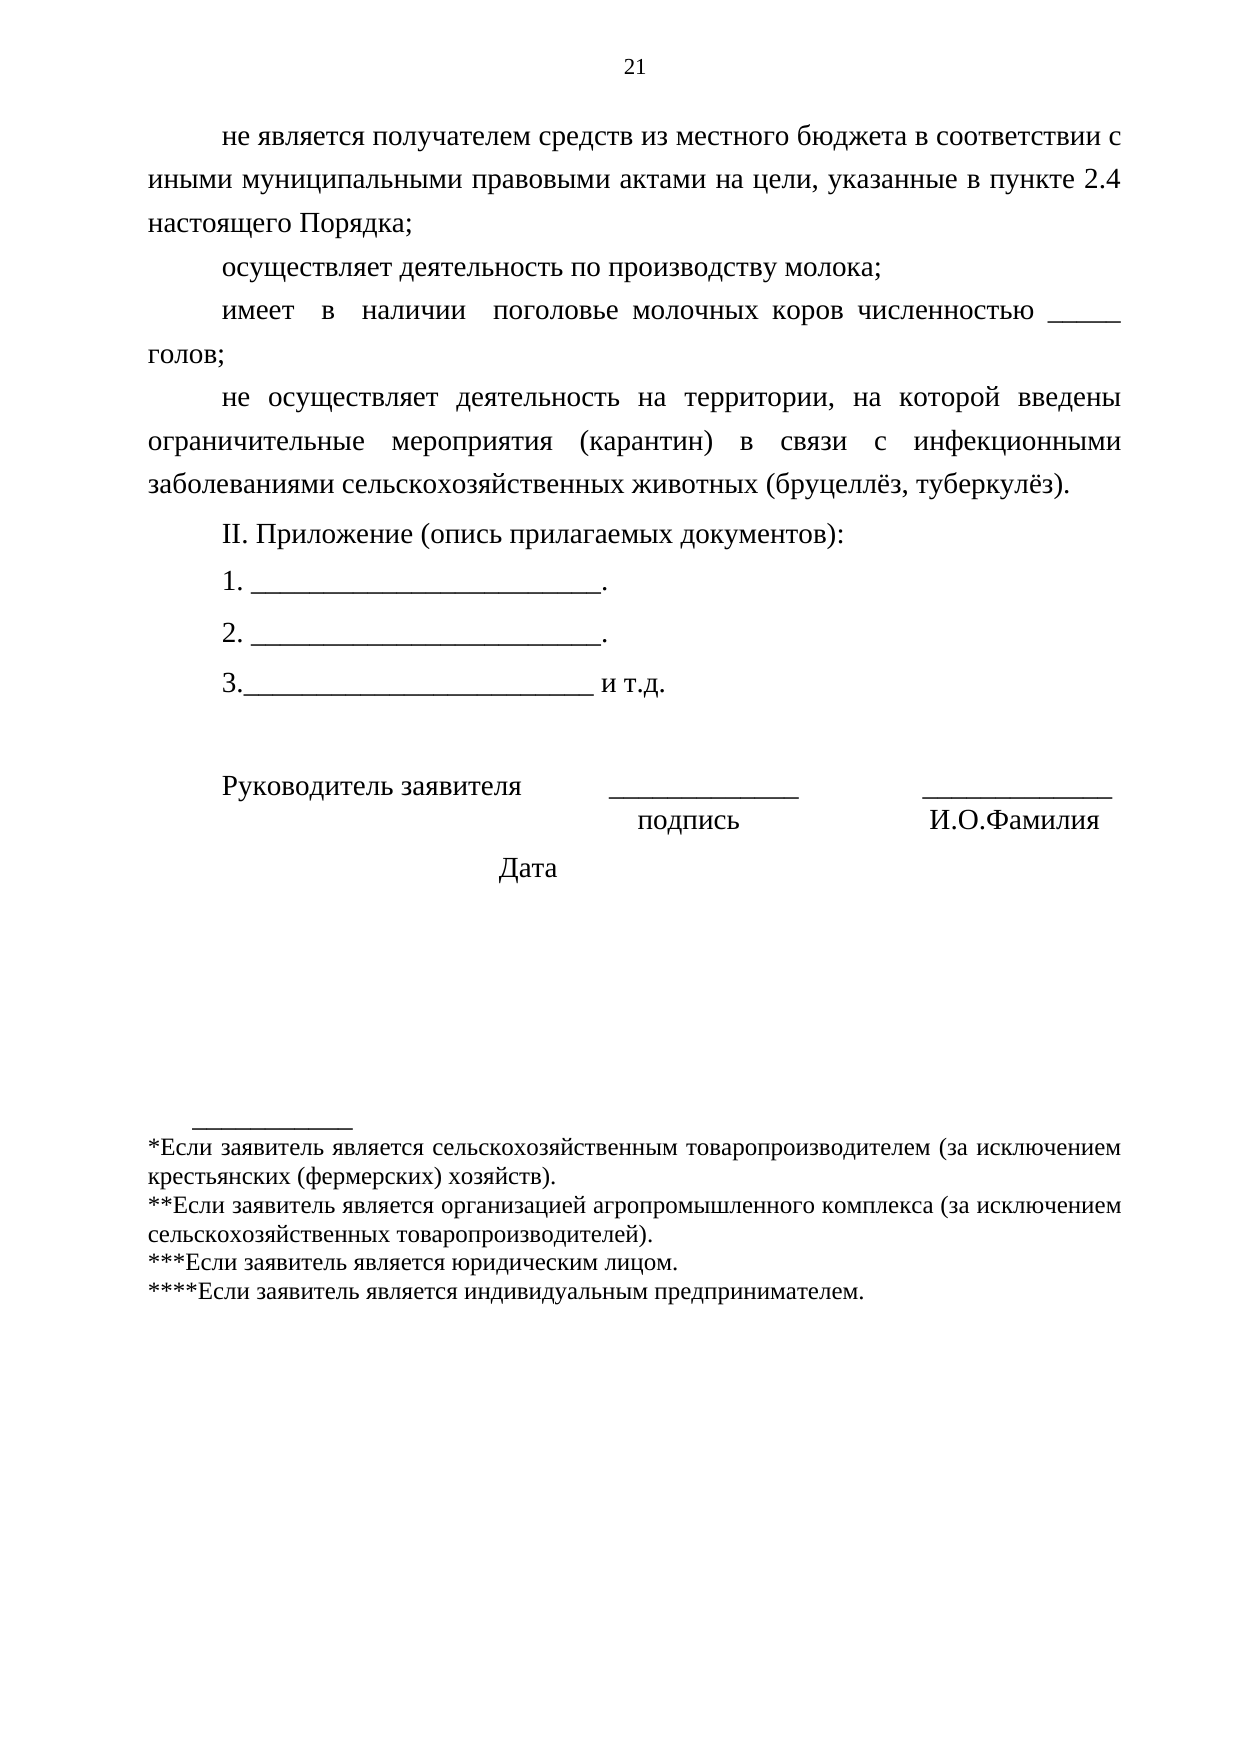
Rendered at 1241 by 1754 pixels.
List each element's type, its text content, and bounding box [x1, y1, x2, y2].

text *Если заявитель является сельскохозяйственным товаропроизводителем (за исключением крестьянских (фермерских) хозяйств). [148, 1132, 1122, 1190]
text 2. ________________________. [148, 615, 1122, 648]
text ****Если заявитель является индивидуальным предпринимателем. [148, 1276, 1122, 1305]
text 3.________________________ и т.д. [148, 665, 1122, 699]
text 1. ________________________. [148, 563, 1122, 597]
text ***Если заявитель является юридическим лицом. [148, 1247, 1122, 1276]
text осуществляет деятельность по производству молока; [148, 249, 1122, 282]
text Руководитель заявителя _____________ _____________ [148, 768, 1122, 802]
text подпись И.О.Фамилия [148, 802, 1122, 835]
text II. Приложение (опись прилагаемых документов): [148, 517, 1122, 550]
text Дата [148, 850, 1122, 883]
text не осуществляет деятельность на территории, на которой введены ограничительные мероприятия (карантин) в связи с инфекционными заболеваниями сельскохозяйственных животных (бруцеллёз, туберкулёз). [148, 379, 1122, 500]
text ___________ [148, 1099, 1122, 1132]
text **Если заявитель является организацией агропромышленного комплекса (за исключением сельскохозяйственных товаропроизводителей). [148, 1190, 1122, 1247]
text не является получателем средств из местного бюджета в соответствии с иными муниципальными правовыми актами на цели, указанные в пункте 2.4 настоящего Порядка; [148, 118, 1122, 239]
text имеет в наличии поголовье молочных коров численностью _____ голов; [148, 292, 1122, 369]
